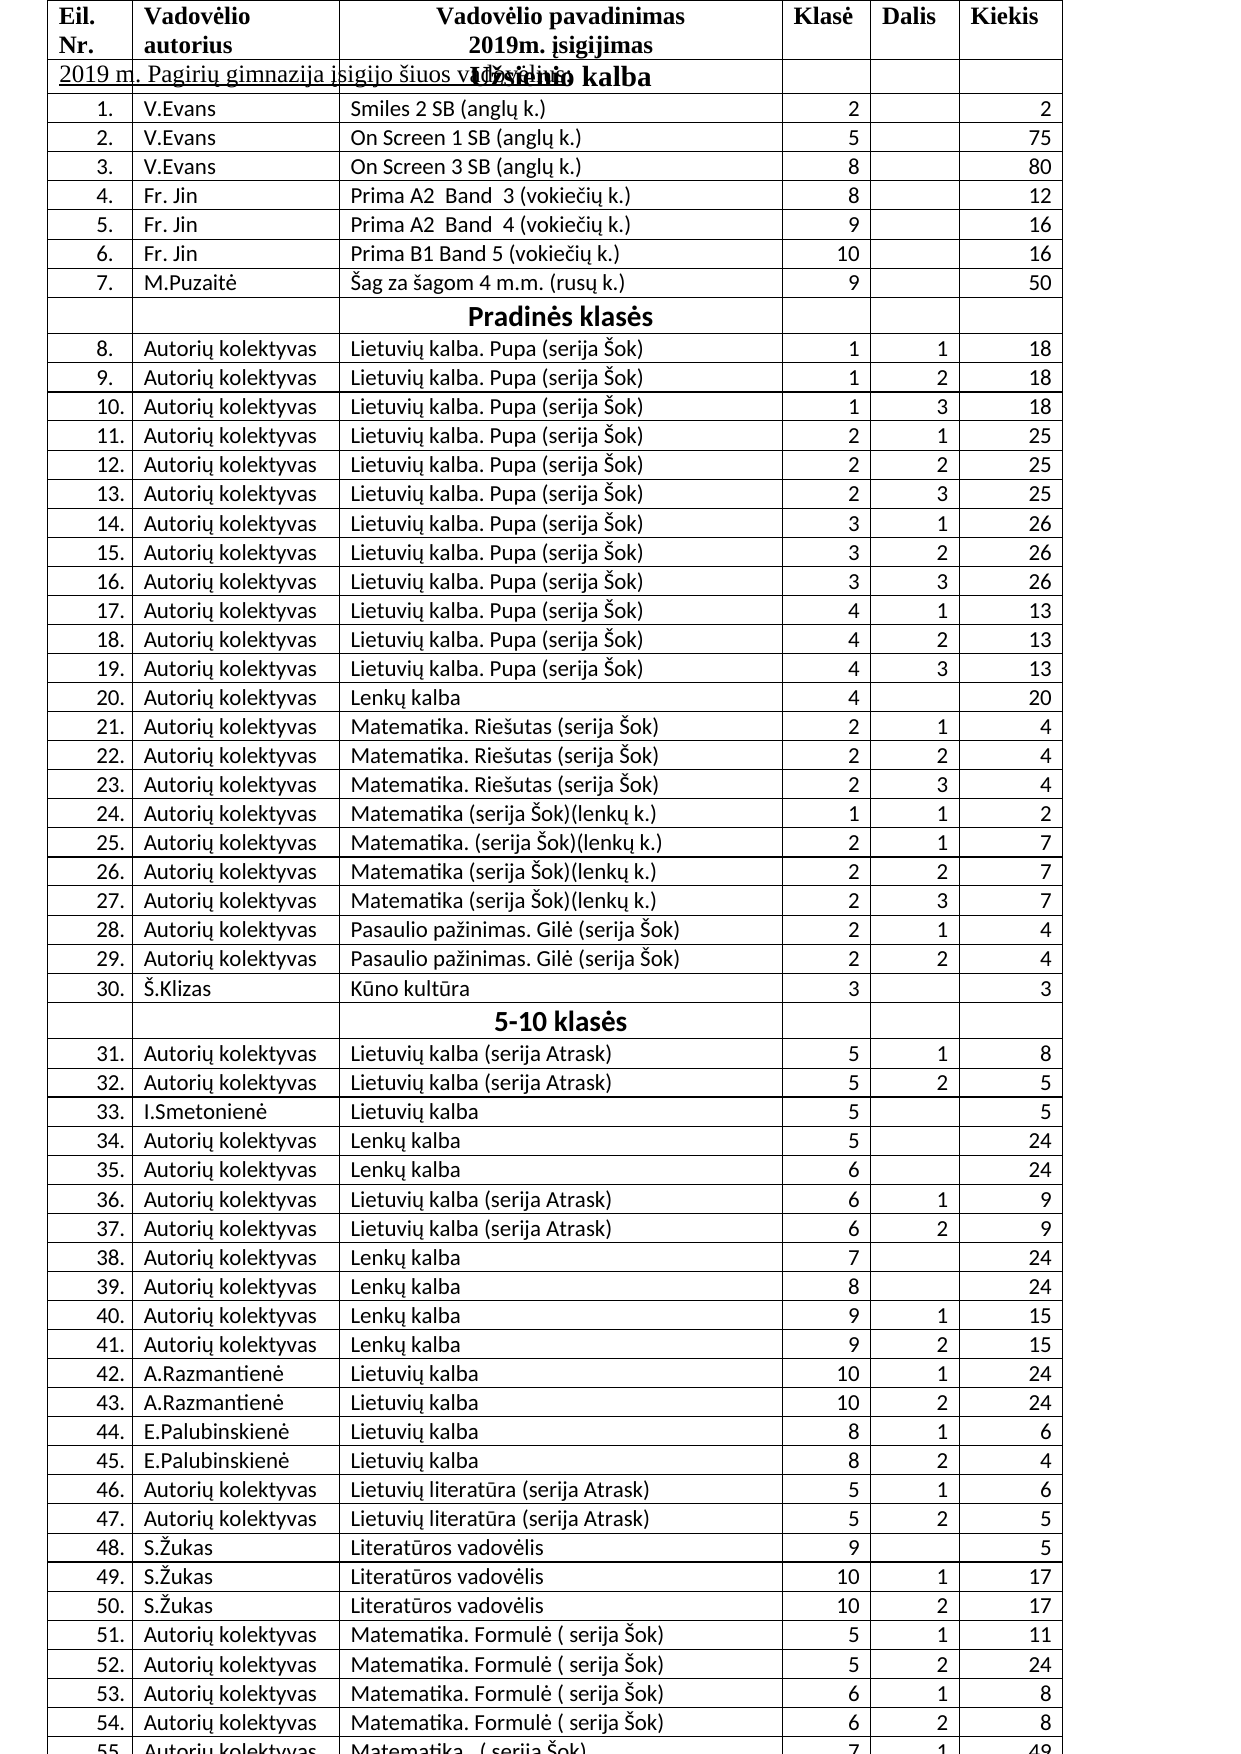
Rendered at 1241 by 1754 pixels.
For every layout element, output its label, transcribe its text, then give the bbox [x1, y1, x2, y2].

table_cell [48, 1679, 132, 1707]
table_cell Lenkų kalba [340, 1301, 782, 1329]
table_cell 24 [960, 1243, 1062, 1271]
table_cell 5 [960, 1098, 1062, 1126]
table_cell 1 [871, 596, 959, 624]
table_cell Autorių kolektyvas [133, 770, 339, 798]
table_cell Prima A2 Band 3 (vokiečių k.) [340, 181, 782, 209]
table_cell 1 [871, 1475, 959, 1503]
table_cell 10 [783, 1388, 870, 1416]
table_cell [48, 1563, 132, 1591]
table_cell 5 [960, 1504, 1062, 1532]
table_cell Matematika (serija Šok)(lenkų k.) [340, 886, 782, 914]
table_cell 20 [960, 683, 1062, 711]
table_cell Matematika. Formulė ( serija Šok) [340, 1679, 782, 1707]
table_cell M.Puzaitė [133, 269, 339, 297]
table_cell 26 [960, 538, 1062, 566]
table_header Klasė [783, 1, 870, 58]
table_cell [48, 596, 132, 624]
table_cell 2 [960, 799, 1062, 827]
table_cell 5 [783, 1098, 870, 1126]
table_cell [48, 1185, 132, 1213]
table_cell [48, 210, 132, 238]
table_cell 1 [871, 421, 959, 449]
table_cell Autorių kolektyvas [133, 1301, 339, 1329]
table_cell [48, 509, 132, 537]
table_cell 3 [783, 567, 870, 595]
table_cell Autorių kolektyvas [133, 1679, 339, 1707]
table_cell 4 [783, 654, 870, 682]
table_cell Prima A2 Band 4 (vokiečių k.) [340, 210, 782, 238]
table_cell 16 [960, 210, 1062, 238]
table_cell [871, 269, 959, 297]
table_cell Lietuvių kalba. Pupa (serija Šok) [340, 421, 782, 449]
table_cell Autorių kolektyvas [133, 1243, 339, 1271]
table_cell 24 [960, 1388, 1062, 1416]
table_cell 2 [783, 480, 870, 508]
table_cell 8 [783, 181, 870, 209]
table_cell 5 [783, 1069, 870, 1096]
table_cell 25 [960, 480, 1062, 508]
table_cell [48, 1592, 132, 1619]
table_cell Matematika. Formulė ( serija Šok) [340, 1650, 782, 1678]
table_cell [48, 1417, 132, 1445]
table_cell 10 [783, 1592, 870, 1619]
table_cell Autorių kolektyvas [133, 712, 339, 740]
table_cell Autorių kolektyvas [133, 1504, 339, 1532]
table_cell S.Žukas [133, 1592, 339, 1619]
table_cell Autorių kolektyvas [133, 334, 339, 362]
table_cell 15 [960, 1301, 1062, 1329]
table_cell 24 [960, 1156, 1062, 1184]
table_cell 2 [783, 858, 870, 885]
table_cell 25 [960, 451, 1062, 478]
table_cell 3 [871, 567, 959, 595]
table_cell 10 [783, 240, 870, 267]
table_cell Lietuvių literatūra (serija Atrask) [340, 1504, 782, 1532]
table_cell 3 [783, 538, 870, 566]
table_cell [48, 1272, 132, 1300]
table_cell Pasaulio pažinimas. Gilė (serija Šok) [340, 916, 782, 943]
table_cell [48, 1650, 132, 1678]
table_cell Fr. Jin [133, 210, 339, 238]
table_cell Autorių kolektyvas [133, 393, 339, 420]
table_cell [48, 60, 132, 93]
table_cell Autorių kolektyvas [133, 451, 339, 478]
table_cell 2 [871, 625, 959, 653]
table_cell Autorių kolektyvas [133, 625, 339, 653]
table_cell 7 [783, 1243, 870, 1271]
table_cell 24 [960, 1127, 1062, 1154]
table_cell Autorių kolektyvas [133, 1708, 339, 1736]
table_cell [783, 1003, 870, 1038]
table_cell [133, 60, 339, 93]
table_cell 2 [960, 94, 1062, 122]
table_cell I.Smetonienė [133, 1098, 339, 1126]
table_cell 8 [960, 1039, 1062, 1067]
table_cell [48, 363, 132, 391]
table_cell Autorių kolektyvas [133, 480, 339, 508]
table_cell [871, 181, 959, 209]
table_cell 26 [960, 567, 1062, 595]
table_cell [871, 974, 959, 1002]
table_cell Autorių kolektyvas [133, 363, 339, 391]
table_cell Lenkų kalba [340, 1243, 782, 1271]
table_cell 6 [783, 1156, 870, 1184]
table_cell [960, 298, 1062, 333]
table_cell 2 [871, 945, 959, 973]
table_cell [48, 1446, 132, 1474]
table_cell Autorių kolektyvas [133, 858, 339, 885]
table_cell Autorių kolektyvas [133, 886, 339, 914]
table_cell Lietuvių literatūra (serija Atrask) [340, 1475, 782, 1503]
table_cell 9 [960, 1214, 1062, 1242]
table_cell 80 [960, 152, 1062, 180]
table_cell 5-10 klasės [340, 1003, 782, 1038]
table_cell 1 [871, 916, 959, 943]
table_cell Matematika (serija Šok)(lenkų k.) [340, 858, 782, 885]
table_cell Literatūros vadovėlis [340, 1534, 782, 1561]
table_cell 17 [960, 1592, 1062, 1619]
table_cell 6 [783, 1708, 870, 1736]
table_cell Lietuvių kalba. Pupa (serija Šok) [340, 480, 782, 508]
table_cell [48, 1127, 132, 1154]
table_cell 7 [960, 858, 1062, 885]
table_cell Matematika. Riešutas (serija Šok) [340, 712, 782, 740]
table_cell 5 [783, 1504, 870, 1532]
table_cell S.Žukas [133, 1534, 339, 1561]
table_cell Lenkų kalba [340, 1330, 782, 1358]
table_cell Lietuvių kalba [340, 1417, 782, 1445]
table_cell S.Žukas [133, 1563, 339, 1591]
table_cell Užsienio kalba [340, 60, 782, 93]
table_cell 16 [960, 240, 1062, 267]
table_header Eil. Nr. [48, 1, 132, 58]
table_cell 24 [960, 1650, 1062, 1678]
table_cell A.Razmantienė [133, 1388, 339, 1416]
table_cell 8 [783, 1417, 870, 1445]
table_cell Matematika. ( serija Šok) [340, 1737, 782, 1754]
table_cell 8 [783, 152, 870, 180]
table_cell Matematika. Formulė ( serija Šok) [340, 1708, 782, 1736]
table_cell [48, 240, 132, 267]
table_cell E.Palubinskienė [133, 1446, 339, 1474]
table_cell 8 [783, 1446, 870, 1474]
table_cell Lietuvių kalba. Pupa (serija Šok) [340, 625, 782, 653]
table_cell On Screen 3 SB (anglų k.) [340, 152, 782, 180]
table_cell 1 [871, 799, 959, 827]
table_cell [48, 1737, 132, 1754]
table_cell Lietuvių kalba. Pupa (serija Šok) [340, 654, 782, 682]
table_cell [133, 1003, 339, 1038]
table_cell Lietuvių kalba [340, 1359, 782, 1387]
table_cell 9 [960, 1185, 1062, 1213]
table_cell 2 [871, 1330, 959, 1358]
table_cell 18 [960, 363, 1062, 391]
table_cell Lietuvių kalba. Pupa (serija Šok) [340, 509, 782, 537]
table_cell 9 [783, 1301, 870, 1329]
table_cell Autorių kolektyvas [133, 1737, 339, 1754]
table_cell Lietuvių kalba. Pupa (serija Šok) [340, 363, 782, 391]
table_cell 2 [871, 858, 959, 885]
table_cell [48, 858, 132, 885]
table_cell Lietuvių kalba (serija Atrask) [340, 1069, 782, 1096]
table_cell Fr. Jin [133, 240, 339, 267]
table_cell Lenkų kalba [340, 683, 782, 711]
table_cell [48, 1388, 132, 1416]
table_cell Autorių kolektyvas [133, 596, 339, 624]
table_cell [871, 240, 959, 267]
table_cell 1 [783, 393, 870, 420]
table_cell [48, 1039, 132, 1067]
table_cell [133, 298, 339, 333]
table_cell 2 [871, 1504, 959, 1532]
table_cell 11 [960, 1621, 1062, 1649]
table_cell Lietuvių kalba. Pupa (serija Šok) [340, 596, 782, 624]
table_cell Autorių kolektyvas [133, 538, 339, 566]
table_cell [48, 1156, 132, 1184]
table_cell 2 [871, 1388, 959, 1416]
table_cell 2 [783, 886, 870, 914]
table_cell Autorių kolektyvas [133, 421, 339, 449]
table_cell [871, 1003, 959, 1038]
table_cell 5 [960, 1534, 1062, 1561]
table_cell 2 [783, 741, 870, 769]
table_cell [48, 393, 132, 420]
table_cell [48, 741, 132, 769]
table_cell E.Palubinskienė [133, 1417, 339, 1445]
table_cell 3 [783, 509, 870, 537]
table_cell [48, 298, 132, 333]
table_header Vadovėlio pavadinimas 2019m. įsigijimas [340, 1, 782, 58]
table_cell 1 [871, 1417, 959, 1445]
table_cell [960, 1003, 1062, 1038]
table_cell 13 [960, 625, 1062, 653]
table_cell Lietuvių kalba. Pupa (serija Šok) [340, 393, 782, 420]
table_cell 8 [960, 1679, 1062, 1707]
table_cell [960, 60, 1062, 93]
table_cell Lietuvių kalba (serija Atrask) [340, 1214, 782, 1242]
table_cell 2 [783, 828, 870, 856]
table_cell 1 [871, 1359, 959, 1387]
table_cell V.Evans [133, 94, 339, 122]
table_cell Lietuvių kalba. Pupa (serija Šok) [340, 334, 782, 362]
table_cell 6 [783, 1185, 870, 1213]
table_cell [871, 123, 959, 151]
table_cell [48, 480, 132, 508]
table_cell 3 [871, 654, 959, 682]
table_cell [871, 60, 959, 93]
table_cell A.Razmantienė [133, 1359, 339, 1387]
table_cell [48, 123, 132, 151]
table_cell [48, 1708, 132, 1736]
table_cell 2 [871, 1650, 959, 1678]
table_cell 7 [783, 1737, 870, 1754]
table_cell [48, 1243, 132, 1271]
table_cell Pradinės klasės [340, 298, 782, 333]
table_cell 24 [960, 1272, 1062, 1300]
table_cell Lenkų kalba [340, 1127, 782, 1154]
table_cell 8 [783, 1272, 870, 1300]
table_cell [48, 974, 132, 1002]
table_cell Autorių kolektyvas [133, 799, 339, 827]
table_cell Literatūros vadovėlis [340, 1592, 782, 1619]
table_cell Lenkų kalba [340, 1272, 782, 1300]
table_cell [48, 1330, 132, 1358]
table_cell 2 [783, 451, 870, 478]
table_cell 1 [783, 799, 870, 827]
table_cell Autorių kolektyvas [133, 1621, 339, 1649]
table_cell Prima B1 Band 5 (vokiečių k.) [340, 240, 782, 267]
table_cell 1 [871, 712, 959, 740]
table_cell 1 [871, 1301, 959, 1329]
table_cell Autorių kolektyvas [133, 741, 339, 769]
table_cell Fr. Jin [133, 181, 339, 209]
table_cell 3 [960, 974, 1062, 1002]
table_cell Matematika. (serija Šok)(lenkų k.) [340, 828, 782, 856]
table_cell [48, 1504, 132, 1532]
table_cell 1 [871, 509, 959, 537]
table_cell Matematika. Riešutas (serija Šok) [340, 741, 782, 769]
table_cell 6 [783, 1214, 870, 1242]
table_cell [48, 1214, 132, 1242]
table_cell 25 [960, 421, 1062, 449]
table_cell [48, 1301, 132, 1329]
table_cell 1 [871, 1679, 959, 1707]
table_cell [48, 334, 132, 362]
table_cell 13 [960, 596, 1062, 624]
table_cell [48, 1621, 132, 1649]
table_cell Matematika. Formulė ( serija Šok) [340, 1621, 782, 1649]
table_cell [783, 298, 870, 333]
table_cell V.Evans [133, 123, 339, 151]
table_cell [48, 712, 132, 740]
table_cell 1 [871, 1039, 959, 1067]
table_cell [783, 60, 870, 93]
table_cell [871, 1272, 959, 1300]
table_cell Autorių kolektyvas [133, 1069, 339, 1096]
table_cell Autorių kolektyvas [133, 1650, 339, 1678]
table_cell 4 [783, 596, 870, 624]
table_cell 7 [960, 886, 1062, 914]
table_cell Lietuvių kalba [340, 1388, 782, 1416]
table_cell [48, 828, 132, 856]
table_cell 24 [960, 1359, 1062, 1387]
table_cell 12 [960, 181, 1062, 209]
table_cell 2 [871, 538, 959, 566]
table_cell Lietuvių kalba [340, 1446, 782, 1474]
table_cell [871, 94, 959, 122]
table_cell 3 [871, 393, 959, 420]
table_cell 10 [783, 1359, 870, 1387]
table_cell 18 [960, 393, 1062, 420]
table_cell Autorių kolektyvas [133, 1272, 339, 1300]
table_cell [48, 1069, 132, 1096]
table_cell 3 [871, 886, 959, 914]
table_cell [48, 886, 132, 914]
table_cell Matematika. Riešutas (serija Šok) [340, 770, 782, 798]
table_cell 2 [871, 741, 959, 769]
table_cell 18 [960, 334, 1062, 362]
table_cell On Screen 1 SB (anglų k.) [340, 123, 782, 151]
table_cell Autorių kolektyvas [133, 828, 339, 856]
table_cell 3 [871, 480, 959, 508]
table_cell 5 [960, 1069, 1062, 1096]
table_header Vadovėlio autorius [133, 1, 339, 58]
table_cell Autorių kolektyvas [133, 1039, 339, 1067]
table_cell 2 [871, 363, 959, 391]
table_cell 13 [960, 654, 1062, 682]
table_cell [48, 1475, 132, 1503]
table_cell 2 [871, 1592, 959, 1619]
table_cell Autorių kolektyvas [133, 945, 339, 973]
table_cell 5 [783, 123, 870, 151]
table_cell [48, 625, 132, 653]
table_cell Autorių kolektyvas [133, 683, 339, 711]
table_cell [48, 654, 132, 682]
table_cell Š.Klizas [133, 974, 339, 1002]
table_cell [871, 1156, 959, 1184]
table_cell Lenkų kalba [340, 1156, 782, 1184]
table_cell [48, 538, 132, 566]
table_cell 8 [960, 1708, 1062, 1736]
table_cell Autorių kolektyvas [133, 1330, 339, 1358]
table_cell Autorių kolektyvas [133, 1185, 339, 1213]
table_cell [48, 770, 132, 798]
table_cell 4 [960, 741, 1062, 769]
table_cell 3 [783, 974, 870, 1002]
table_cell 3 [871, 770, 959, 798]
table_header Dalis [871, 1, 959, 58]
table_cell 4 [960, 916, 1062, 943]
table_cell [48, 1003, 132, 1038]
table_cell 4 [960, 1446, 1062, 1474]
table_cell 2 [783, 916, 870, 943]
table_cell [48, 152, 132, 180]
table_cell 5 [783, 1127, 870, 1154]
table_cell [48, 683, 132, 711]
table_cell [48, 1359, 132, 1387]
table_cell 5 [783, 1621, 870, 1649]
table_cell 2 [783, 770, 870, 798]
table_cell [48, 181, 132, 209]
table_cell Matematika (serija Šok)(lenkų k.) [340, 799, 782, 827]
table_cell 2 [783, 421, 870, 449]
table_cell Pasaulio pažinimas. Gilė (serija Šok) [340, 945, 782, 973]
table_cell 1 [871, 334, 959, 362]
table_cell 7 [960, 828, 1062, 856]
table_cell 1 [783, 334, 870, 362]
table_cell Autorių kolektyvas [133, 567, 339, 595]
table_cell [871, 298, 959, 333]
table_cell 5 [783, 1475, 870, 1503]
table_cell [871, 152, 959, 180]
table_cell [48, 451, 132, 478]
table_cell Lietuvių kalba. Pupa (serija Šok) [340, 451, 782, 478]
table_cell 9 [783, 210, 870, 238]
table_cell 50 [960, 269, 1062, 297]
table_cell [48, 1534, 132, 1561]
table_cell 4 [783, 683, 870, 711]
table_cell 2 [871, 1214, 959, 1242]
table_cell [48, 916, 132, 943]
table_cell 2 [871, 1446, 959, 1474]
table_cell 49 [960, 1737, 1062, 1754]
table_cell 4 [960, 945, 1062, 973]
table_cell 9 [783, 1534, 870, 1561]
table_cell [48, 567, 132, 595]
table_cell 4 [783, 625, 870, 653]
table_cell Autorių kolektyvas [133, 1156, 339, 1184]
table_cell 1 [871, 1737, 959, 1754]
table_cell Autorių kolektyvas [133, 916, 339, 943]
table_cell 10 [783, 1563, 870, 1591]
table_cell [871, 683, 959, 711]
table_cell Lietuvių kalba. Pupa (serija Šok) [340, 567, 782, 595]
table_cell 2 [871, 1069, 959, 1096]
table_cell Kūno kultūra [340, 974, 782, 1002]
table_cell Lietuvių kalba (serija Atrask) [340, 1185, 782, 1213]
table_cell 15 [960, 1330, 1062, 1358]
table_cell 5 [783, 1650, 870, 1678]
table_cell [871, 1243, 959, 1271]
table_cell Autorių kolektyvas [133, 654, 339, 682]
table_cell 1 [871, 1185, 959, 1213]
table_cell 75 [960, 123, 1062, 151]
table_cell 4 [960, 712, 1062, 740]
table_cell 26 [960, 509, 1062, 537]
table_cell [48, 421, 132, 449]
table_cell 2 [871, 1708, 959, 1736]
table_cell [48, 1098, 132, 1126]
table_cell 2 [871, 451, 959, 478]
table_cell [48, 799, 132, 827]
table_cell Autorių kolektyvas [133, 1127, 339, 1154]
table_cell Smiles 2 SB (anglų k.) [340, 94, 782, 122]
table_cell [48, 945, 132, 973]
table_cell 9 [783, 269, 870, 297]
table_cell Autorių kolektyvas [133, 509, 339, 537]
table_header Kiekis [960, 1, 1062, 58]
table_cell 1 [871, 1621, 959, 1649]
table_cell 1 [871, 828, 959, 856]
table_cell 9 [783, 1330, 870, 1358]
table_cell 1 [871, 1563, 959, 1591]
table_cell 5 [783, 1039, 870, 1067]
table_cell Literatūros vadovėlis [340, 1563, 782, 1591]
table_cell 2 [783, 712, 870, 740]
table_cell 4 [960, 770, 1062, 798]
table_cell 6 [960, 1475, 1062, 1503]
table_cell [48, 94, 132, 122]
table_cell 6 [783, 1679, 870, 1707]
table_cell [871, 1534, 959, 1561]
table_cell Lietuvių kalba [340, 1098, 782, 1126]
table_cell 2 [783, 945, 870, 973]
table_cell Autorių kolektyvas [133, 1214, 339, 1242]
table_cell [871, 210, 959, 238]
table_cell [871, 1098, 959, 1126]
table_cell 6 [960, 1417, 1062, 1445]
table_cell [871, 1127, 959, 1154]
table_cell Lietuvių kalba (serija Atrask) [340, 1039, 782, 1067]
table_cell Lietuvių kalba. Pupa (serija Šok) [340, 538, 782, 566]
table_cell 17 [960, 1563, 1062, 1591]
table_cell Šag za šagom 4 m.m. (rusų k.) [340, 269, 782, 297]
table_cell 2 [783, 94, 870, 122]
table_cell Autorių kolektyvas [133, 1475, 339, 1503]
table_cell [48, 269, 132, 297]
table_cell V.Evans [133, 152, 339, 180]
table_cell 1 [783, 363, 870, 391]
